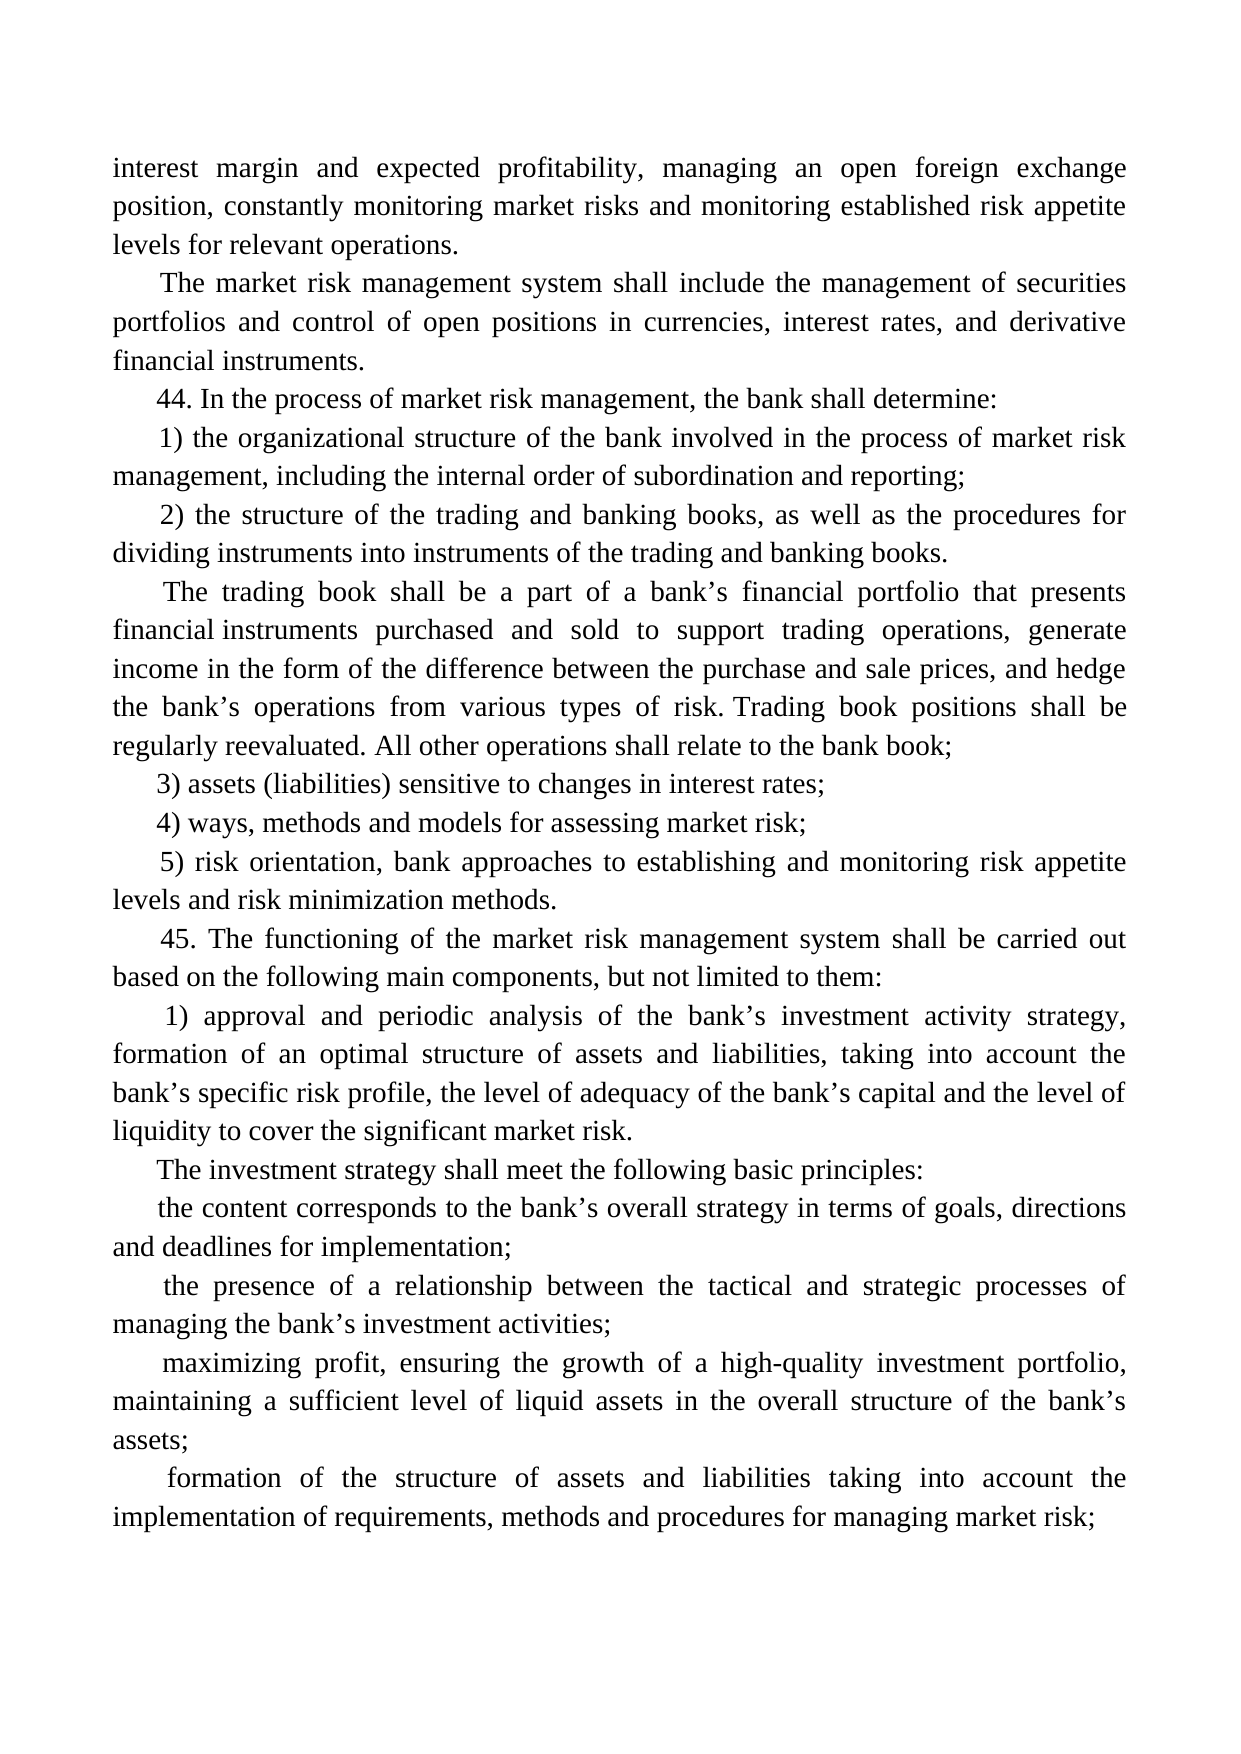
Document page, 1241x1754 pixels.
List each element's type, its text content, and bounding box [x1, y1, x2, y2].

text The market risk management system shall include the management of securities portfolios and control of open positions in currencies, interest rates, and derivative financial instruments. [112, 266, 1128, 376]
text maximizing profit, ensuring the growth of a high-quality investment portfolio, maintaining a sufficient level of liquid assets in the overall structure of the bank’s assets; [112, 1345, 1128, 1455]
text 5) risk orientation, bank approaches to establishing and monitoring risk appetite levels and risk minimization methods. [112, 844, 1128, 916]
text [112, 150, 1128, 261]
text The investment strategy shall meet the following basic principles: [112, 1152, 1128, 1186]
text 45. The functioning of the market risk management system shall be carried out based on the following main components, but not limited to them: [112, 921, 1128, 993]
text 1) the organizational structure of the bank involved in the process of market risk management, including the internal order of subordination and reporting; [112, 420, 1128, 492]
text the presence of a relationship between the tactical and strategic processes of managing the bank’s investment activities; [112, 1268, 1128, 1340]
text 3) assets (liabilities) sensitive to changes in interest rates; [112, 767, 1128, 800]
text 2) the structure of the trading and banking books, as well as the procedures for dividing instruments into instruments of the trading and banking books. [112, 497, 1128, 569]
text 44. In the process of market risk management, the bank shall determine: [112, 381, 1128, 415]
text the content corresponds to the bank’s overall strategy in terms of goals, directions and deadlines for implementation; [112, 1191, 1128, 1263]
text 4) ways, methods and models for assessing market risk; [112, 805, 1128, 839]
text The trading book shall be a part of a bank’s financial portfolio that presents financial instruments purchased and sold to support trading operations, generate income in the form of the difference between the purchase and sale prices, and hedge the bank’s operations from various types of risk. Trading book positions shall be regularly reevaluated. All other operations shall relate to the bank book; [112, 574, 1128, 762]
text formation of the structure of assets and liabilities taking into account the implementation of requirements, methods and procedures for managing market risk; [112, 1460, 1128, 1532]
text 1) approval and periodic analysis of the bank’s investment activity strategy, formation of an optimal structure of assets and liabilities, taking into account the bank’s specific risk profile, the level of adequacy of the bank’s capital and the level of liquidity to cover the significant market risk. [112, 998, 1128, 1147]
